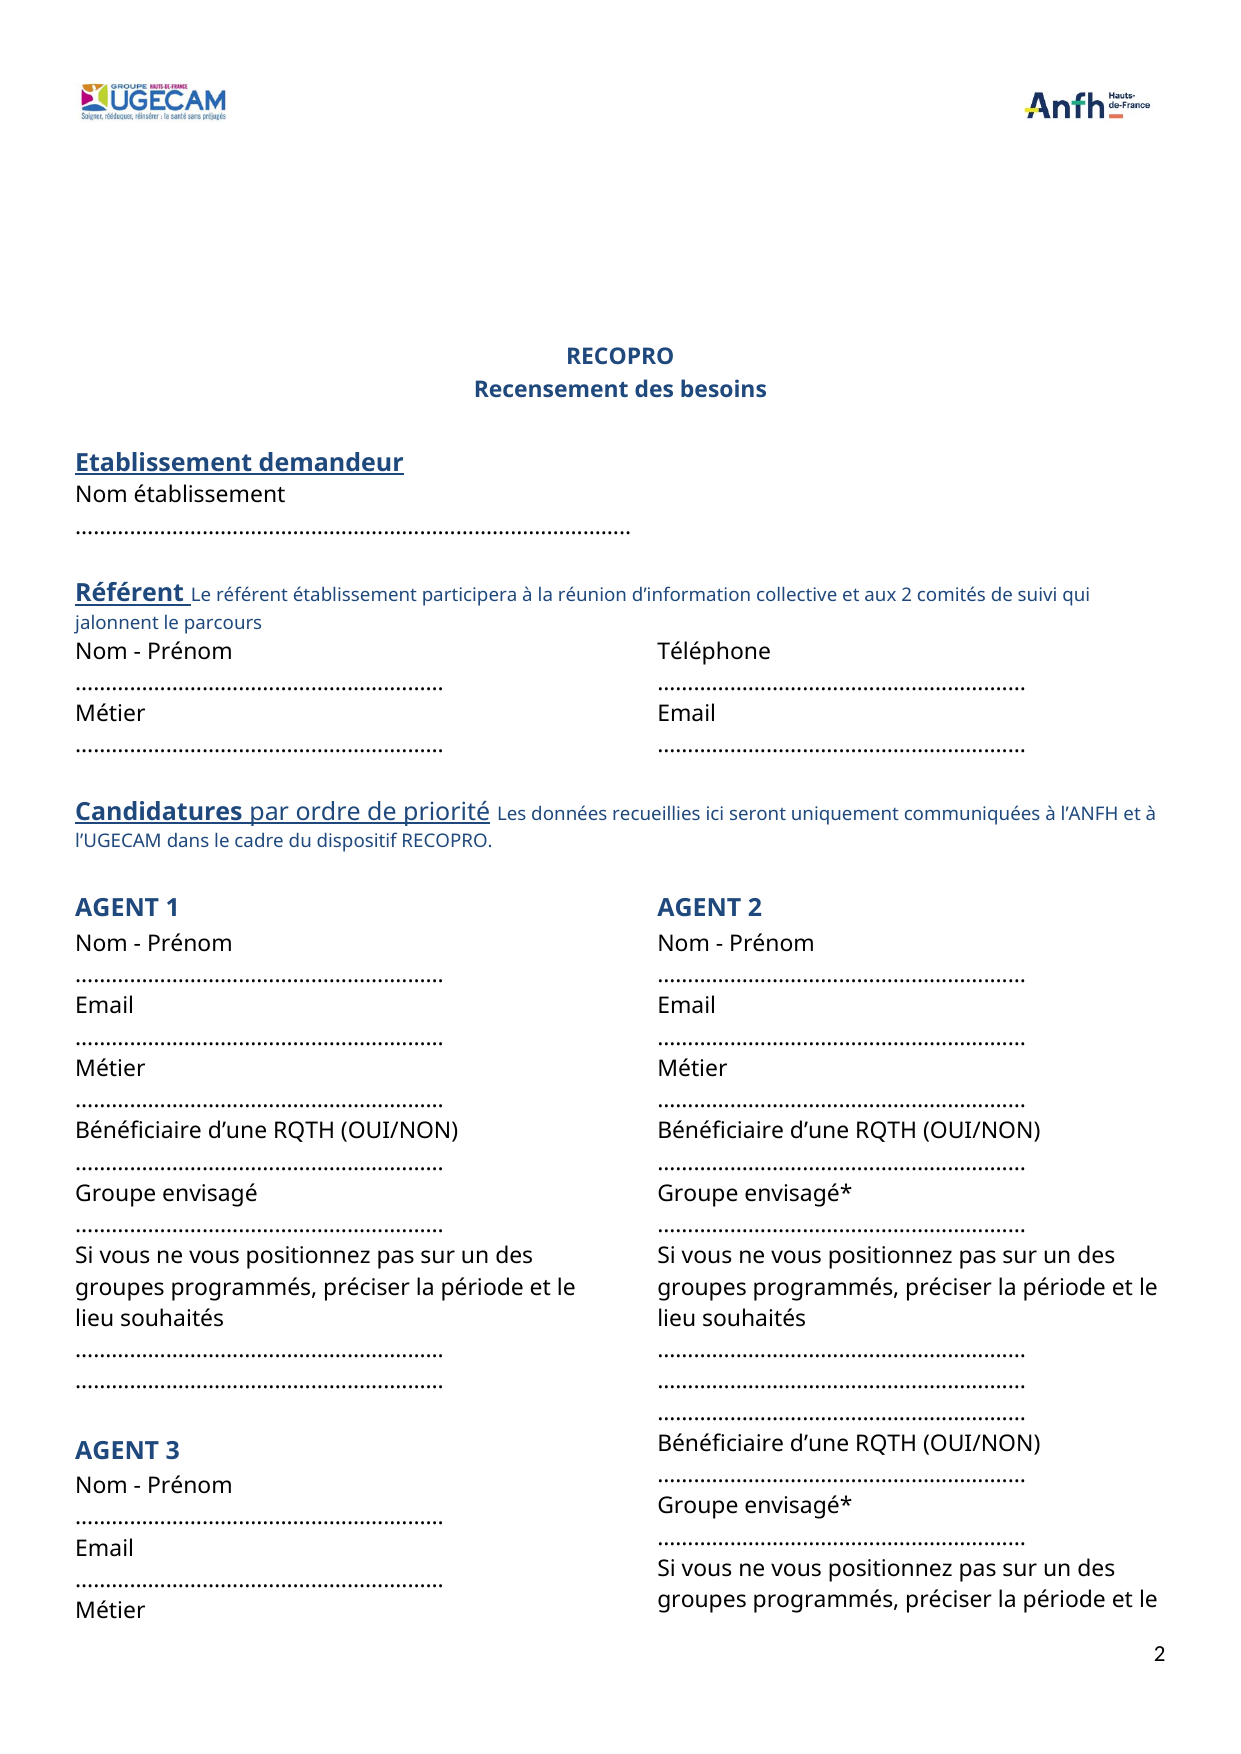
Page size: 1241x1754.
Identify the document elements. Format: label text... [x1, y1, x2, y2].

text Nom - Prénom [657, 927, 1165, 958]
text ……………………………………………….…… [75, 1083, 583, 1114]
picture [1008, 75, 1166, 136]
text Si vous ne vous positionnez pas sur un des groupes programmés, préciser la période et le lieu souhaités [657, 1239, 1165, 1333]
text ……………………………………………….…… [75, 958, 583, 989]
text ……………………………………………….…… [657, 1396, 1165, 1427]
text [657, 1552, 1165, 1614]
text Bénéficiaire d’une RQTH (OUI/NON) [657, 1114, 1165, 1146]
text Nom - Prénom [75, 927, 583, 958]
text AGENT 1 [75, 890, 583, 924]
text ……………………………………………….…… [75, 1500, 583, 1532]
text ……………………………………………….…… [75, 1208, 583, 1239]
text Métier [75, 1594, 583, 1625]
text AGENT 3 [75, 1432, 583, 1466]
text ……………………………………………….…… [75, 1146, 583, 1177]
text Groupe envisagé [75, 1177, 583, 1208]
text Groupe envisagé* [657, 1177, 1165, 1208]
text ……………………………………………….…… [75, 1333, 583, 1364]
text Métier [75, 1052, 583, 1083]
text Email [657, 697, 1165, 728]
text Nom - Prénom [75, 634, 583, 666]
text Métier [75, 697, 583, 728]
text RECOPRO [75, 340, 1165, 371]
text Email [657, 989, 1165, 1021]
text Si vous ne vous positionnez pas sur un des groupes programmés, préciser la période et le lieu souhaités [75, 1239, 583, 1333]
text ……………………………………………….…… [75, 1364, 583, 1396]
text Référent Le référent établissement participera à la réunion d’information collective et aux 2 comités de suivi qui jalonnent le parcours [75, 575, 1165, 634]
text ……………………………………………….…… [75, 666, 583, 697]
text Email [75, 1532, 583, 1563]
text ……………………………………………….…… [657, 728, 1165, 759]
text ……………………………………………….…… [657, 1083, 1165, 1114]
text ……………………………………………….…… [75, 1021, 583, 1052]
text ……………………………………………….…… [75, 728, 583, 759]
text ……………………………………………….…… [75, 1563, 583, 1594]
text Email [75, 989, 583, 1021]
text Candidatures par ordre de priorité Les données recueillies ici seront uniquement communiquées à l’ANFH et à l’UGECAM dans le cadre du dispositif RECOPRO. [75, 794, 1165, 853]
text ……………………………………………….…… [657, 1208, 1165, 1239]
text Etablissement demandeur [75, 444, 1165, 478]
text ……………………………………………………………………………….. [75, 510, 1165, 541]
text Téléphone [657, 634, 1165, 666]
text ……………………………………………….…… [657, 1364, 1165, 1396]
text Bénéficiaire d’une RQTH (OUI/NON) [657, 1427, 1165, 1458]
text ……………………………………………….…… [657, 1458, 1165, 1489]
text Nom établissement [75, 478, 1165, 510]
text AGENT 2 [657, 890, 1165, 924]
text ……………………………………………….…… [657, 1333, 1165, 1364]
text Groupe envisagé* [657, 1489, 1165, 1521]
text Recensement des besoins [75, 373, 1165, 405]
text Métier [657, 1052, 1165, 1083]
picture [75, 76, 232, 129]
text ……………………………………………….…… [657, 1021, 1165, 1052]
text ……………………………………………….…… [657, 1521, 1165, 1552]
text ……………………………………………….…… [657, 666, 1165, 697]
text Bénéficiaire d’une RQTH (OUI/NON) [75, 1114, 583, 1146]
text Nom - Prénom [75, 1469, 583, 1500]
text ……………………………………………….…… [657, 1146, 1165, 1177]
text ……………………………………………….…… [657, 958, 1165, 989]
